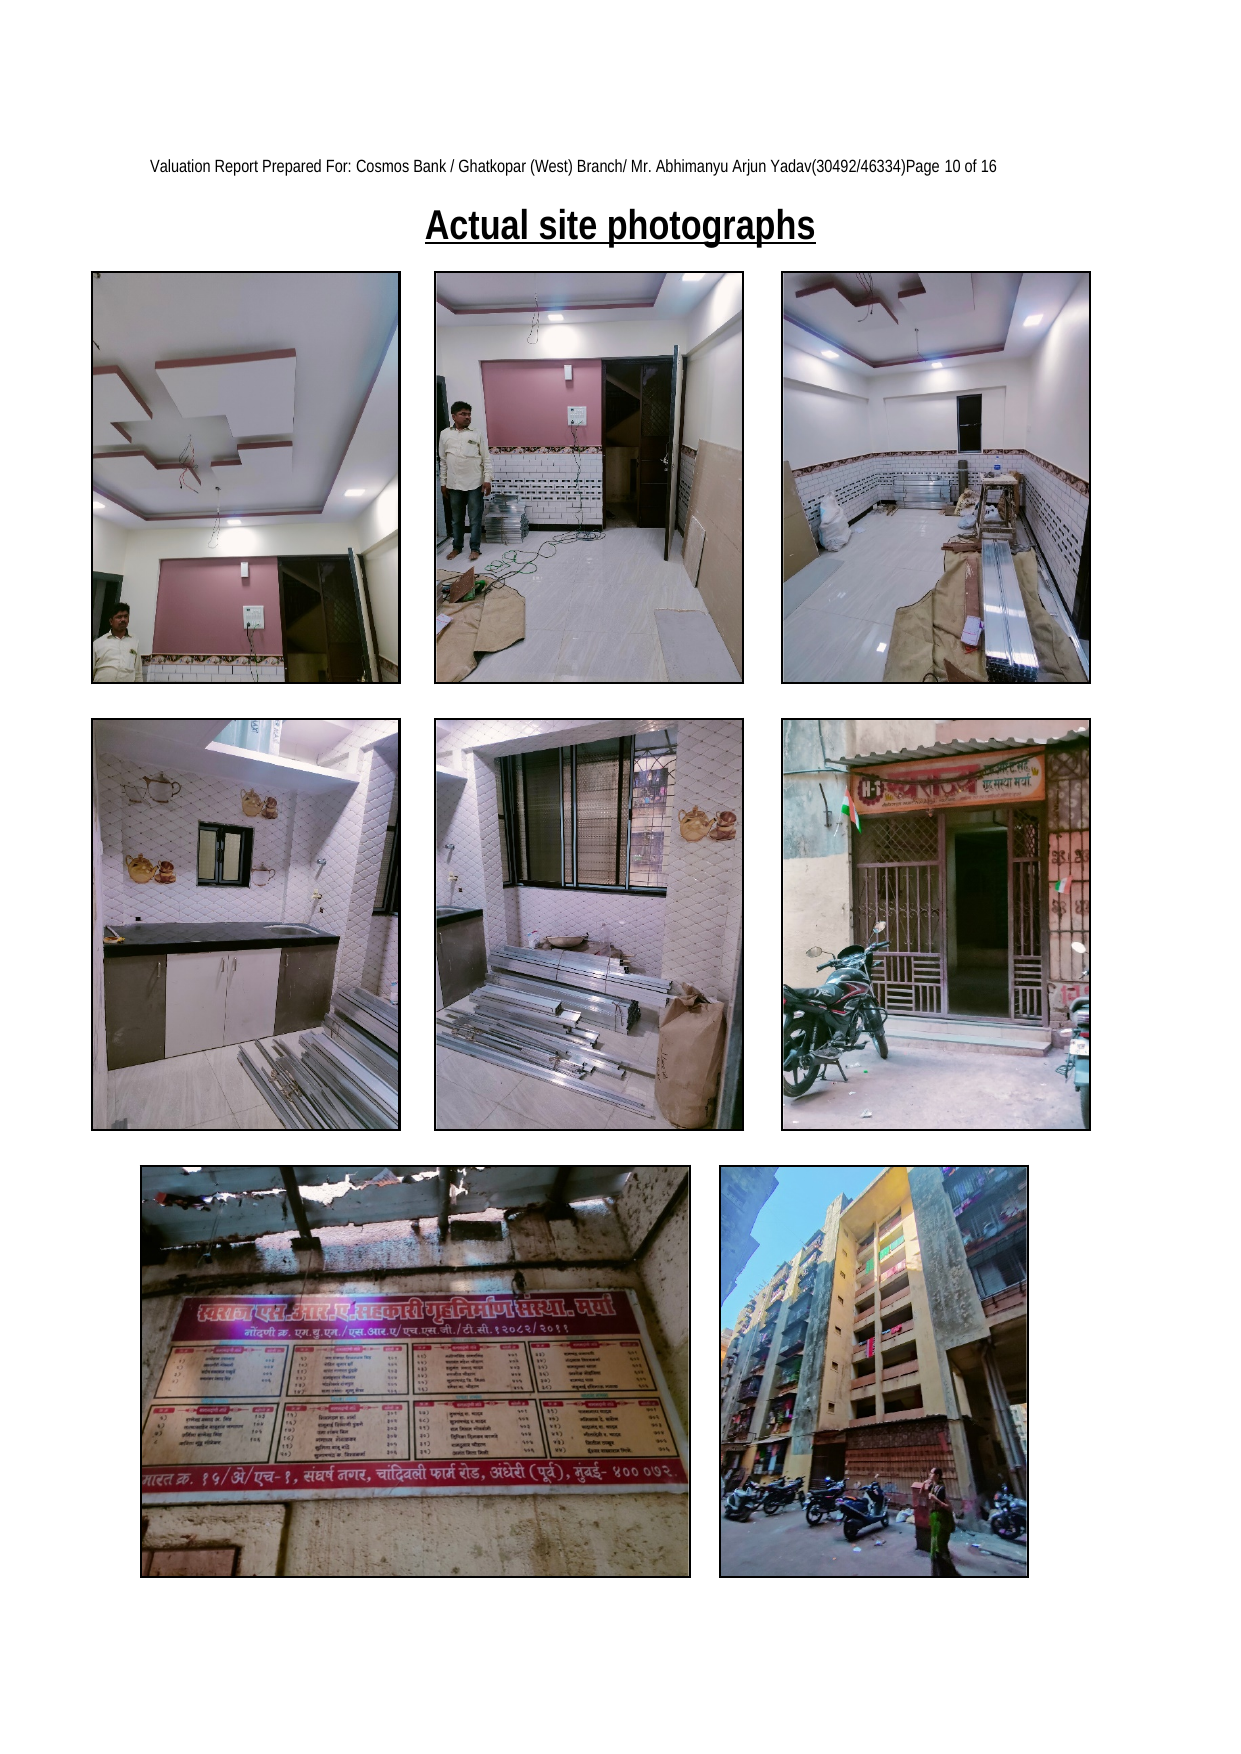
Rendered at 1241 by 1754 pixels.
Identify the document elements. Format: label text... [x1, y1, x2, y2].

picture [783, 273, 1089, 682]
text Actual site photographs [150, 201, 1090, 248]
picture [93, 720, 398, 1129]
picture [436, 720, 742, 1129]
picture [721, 1167, 1027, 1576]
picture [783, 720, 1089, 1129]
picture [142, 1167, 689, 1576]
picture [93, 273, 398, 682]
picture [436, 273, 742, 682]
